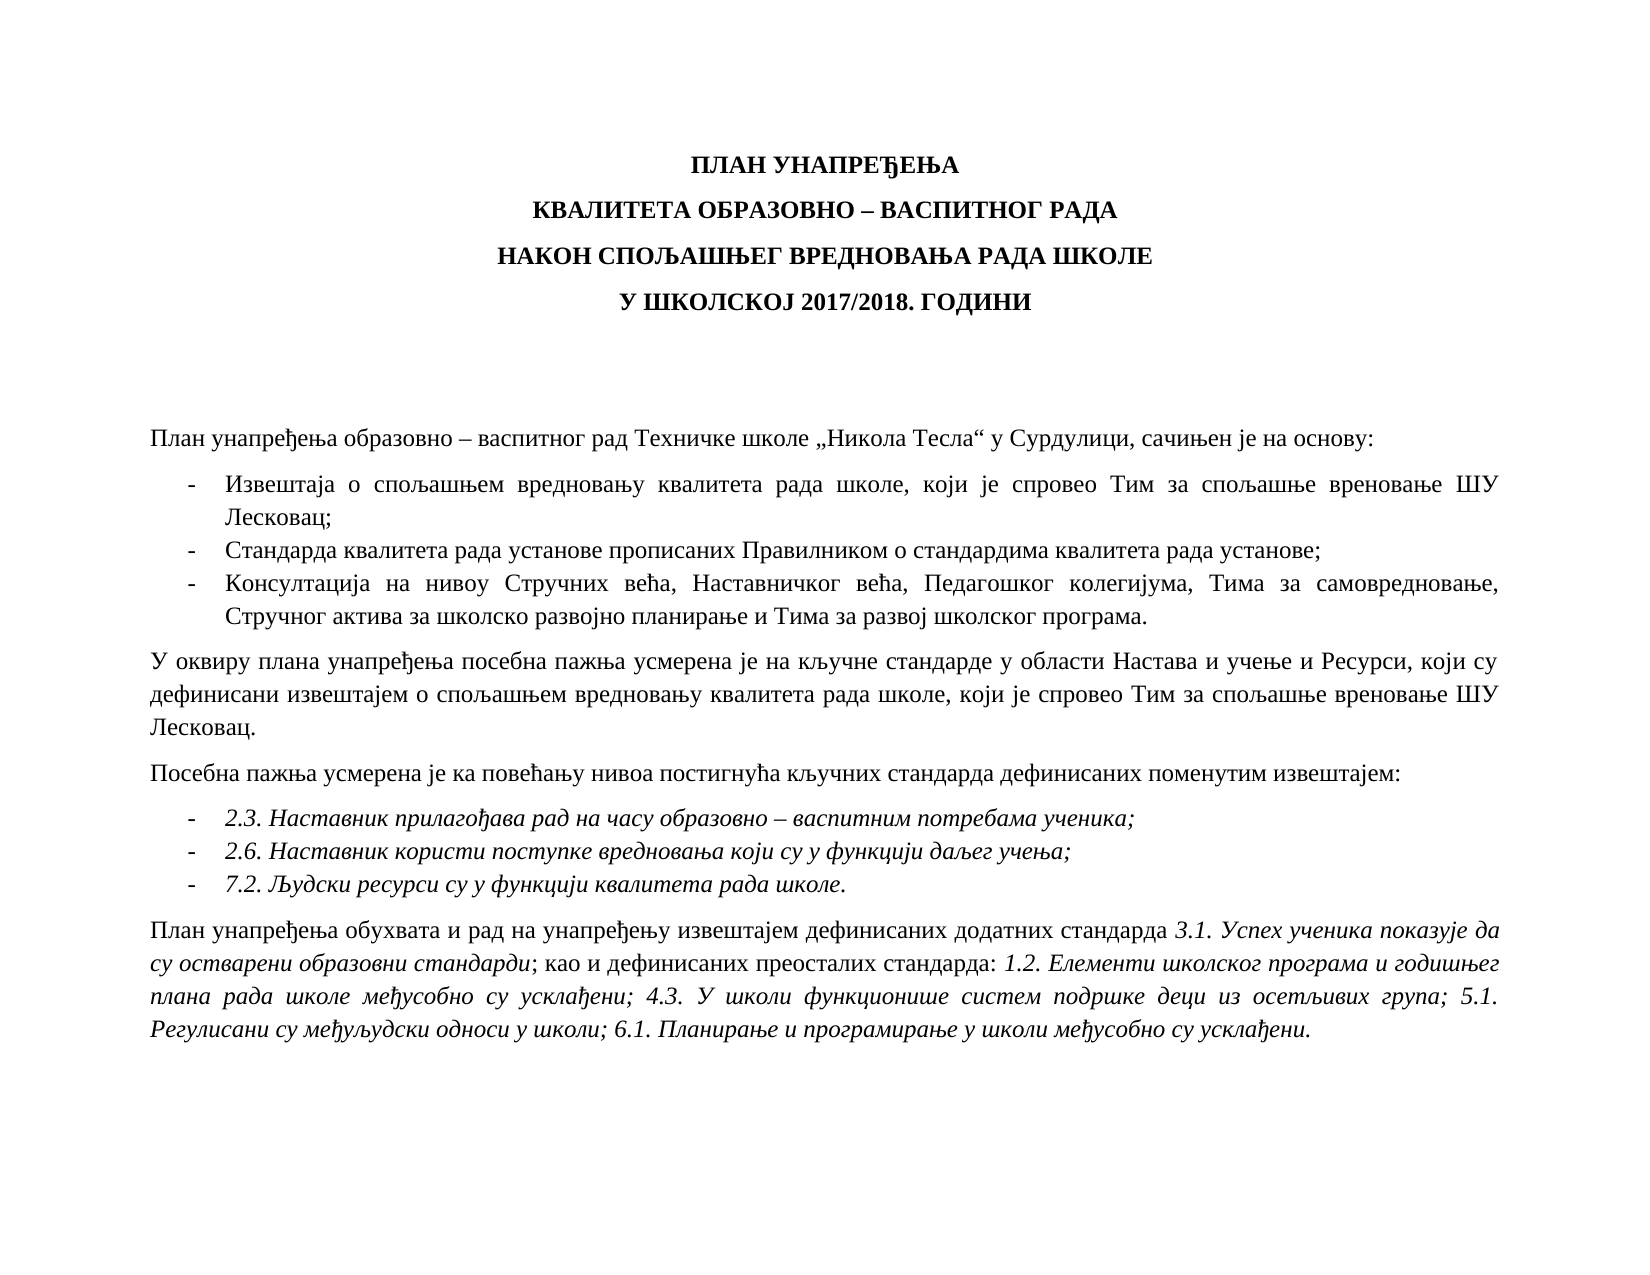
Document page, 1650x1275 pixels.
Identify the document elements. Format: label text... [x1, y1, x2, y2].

list 2.6. Наставник користи поступке вредновања који су у функцији даљег учења; [187, 836, 1500, 865]
text План унапређења обухвата и рад на унапређењу извештајем дефинисаних додатних стандарда 3.1. Успех ученика показује да су остварени образовни стандарди; као и дефинисаних преосталих стандарда: 1.2. Елементи школског програма и годишњег плана рада школе међусобно су усклађени; 4.3. У школи функционише систем подршке деци из осетљивих група; 5.1. Регулисани су међуљудски односи у школи; 6.1. Планирање и програмирање у школи међусобно су усклађени. [150, 915, 1500, 1043]
text План унапређења образовно – васпитног рад Техничке школе „Никола Тесла“ у Сурдулици, сачињен је на основу: [150, 423, 1500, 452]
text Посебна пажња усмерена је ка повећању нивоа постигнућа кључних стандарда дефинисаних поменутим извештајем: [150, 758, 1500, 787]
list Стандарда квалитета рада установе прописаних Правилником о стандардима квалитета рада установе; [187, 535, 1500, 563]
list 7.2. Људски ресурси су у функцији квалитета рада школе. [187, 869, 1500, 898]
text У оквиру плана унапређења посебна пажња усмерена је на кључне стандарде у области Настава и учење и Ресурси, који су дефинисани извештајем о спољашњем вредновању квалитета рада школе, који је спровео Тим за спољашње вреновање ШУ Лесковац. [150, 646, 1500, 741]
text У ШКОЛСКОЈ 2017/2018. ГОДИНИ [150, 287, 1500, 315]
text КВАЛИТЕТА ОБРАЗОВНО – ВАСПИТНОГ РАДА [150, 196, 1500, 224]
text ПЛАН УНАПРЕЂЕЊА [150, 150, 1500, 179]
text НАКОН СПОЉАШЊЕГ ВРЕДНОВАЊА РАДА ШКОЛЕ [150, 241, 1500, 270]
list Консултација на нивоу Стручних већа, Наставничког већа, Педагошког колегијума, Тима за самовредновање, Стручног актива за школско развојно планирање и Тима за развој школског програма. [187, 568, 1500, 629]
list Извештаја о спољашњем вредновању квалитета рада школе, који је спровео Тим за спољашње вреновање ШУ Лесковац; [187, 469, 1500, 530]
list 2.3. Наставник прилагођава рад на часу образовно – васпитним потребама ученика; [187, 803, 1500, 832]
